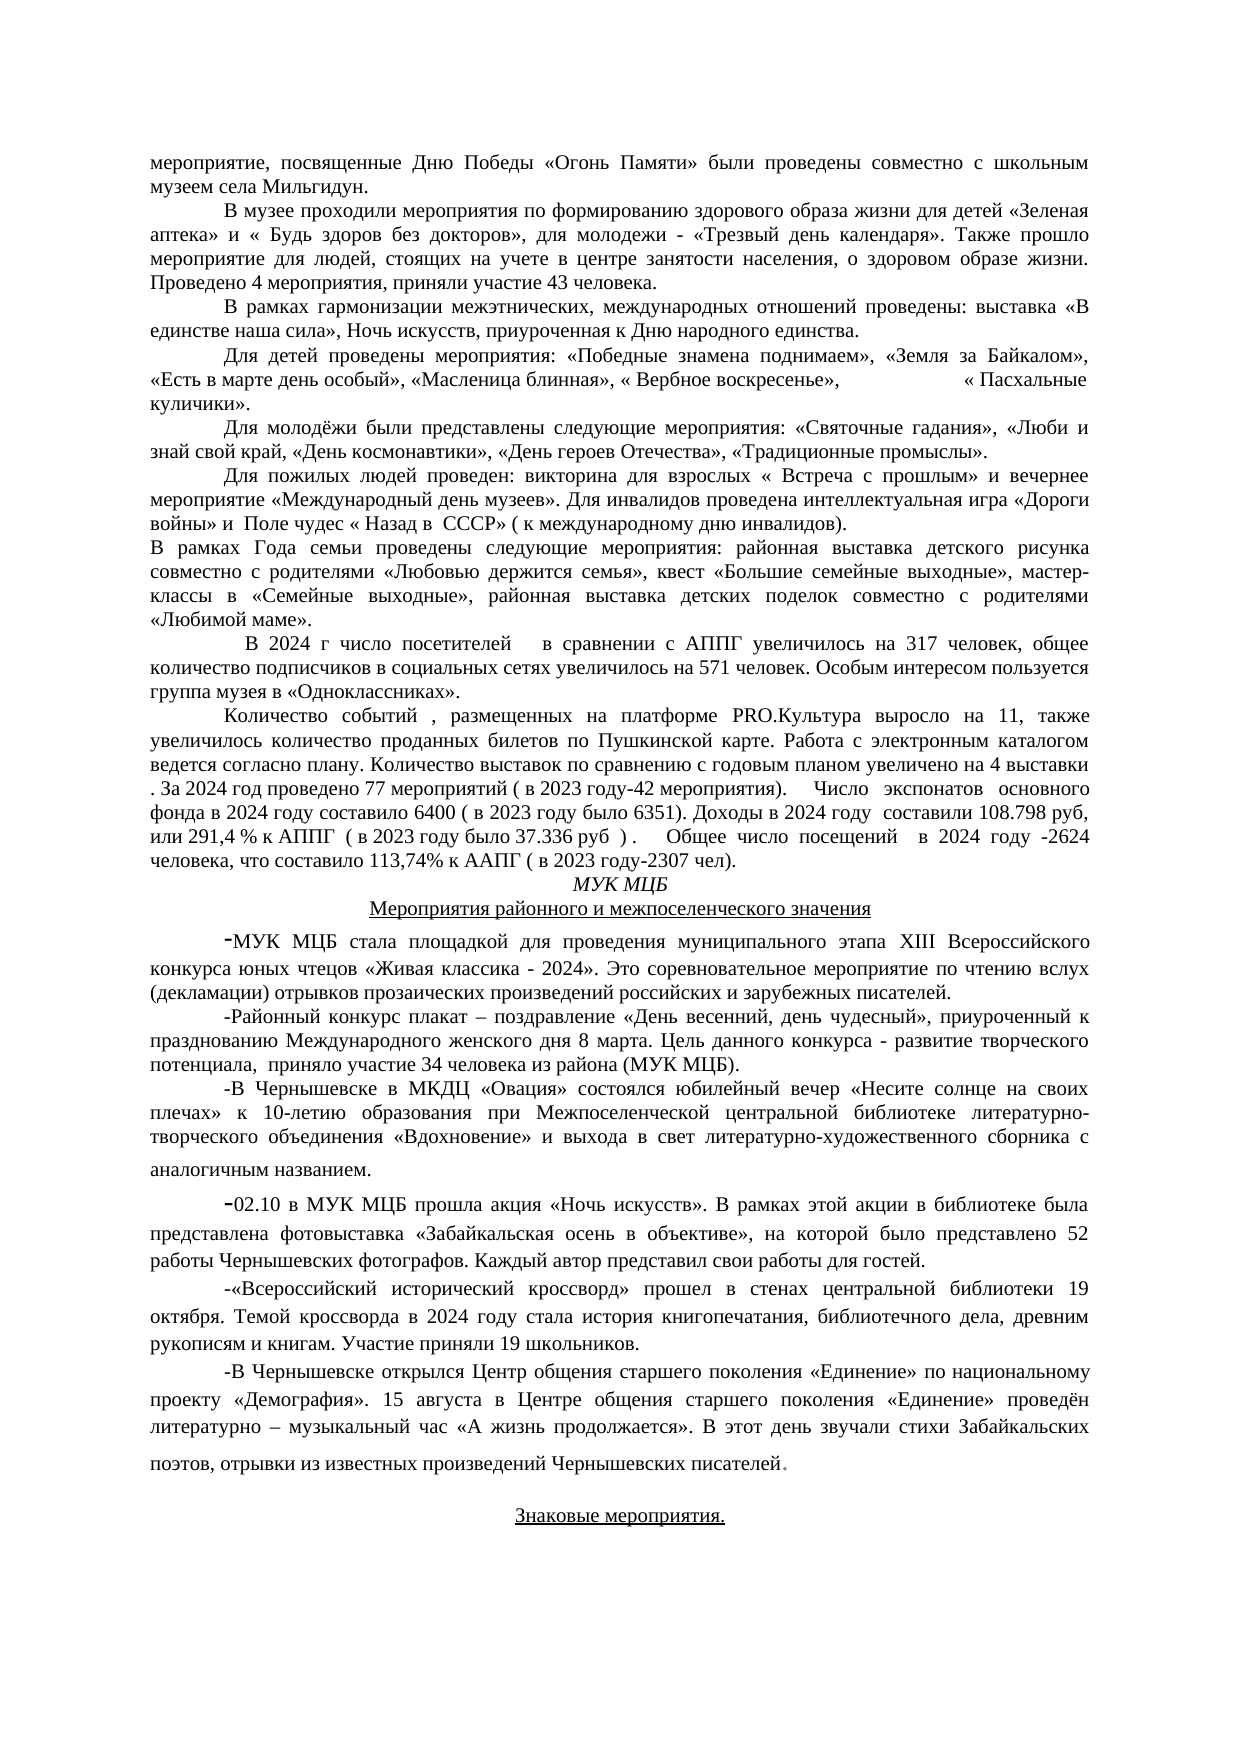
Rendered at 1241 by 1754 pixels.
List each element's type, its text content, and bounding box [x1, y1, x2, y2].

text -МУК МЦБ стала площадкой для проведения муниципального этапа XIII Всероссийского конкурса юных чтецов «Живая классика - 2024». Это соревновательное мероприятие по чтению вслух (декламации) отрывков прозаических произведений российских и зарубежных писателей. [150, 920, 1090, 1004]
text Для пожилых людей проведен: викторина для взрослых « Встреча с прошлым» и вечернее мероприятие «Международный день музеев». Для инвалидов проведена интеллектуальная игра «Дороги войны» и Поле чудес « Назад в СССР» ( к международному дню инвалидов). [150, 463, 1090, 535]
text -«Всероссийский исторический кроссворд» прошел в стенах центральной библиотеки 19 октября. Темой кроссворда в 2024 году стала история книгопечатания, библиотечного дела, древним рукописям и книгам. Участие приняли 19 школьников. [150, 1276, 1090, 1355]
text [150, 150, 1090, 198]
text -Районный конкурс плакат – поздравление «День весенний, день чудесный», приуроченный к празднованию Международного женского дня 8 марта. Цель данного конкурса - развитие творческого потенциала, приняло участие 34 человека из района (МУК МЦБ). [150, 1004, 1090, 1076]
text В музее проходили мероприятия по формированию здорового образа жизни для детей «Зеленая аптека» и « Будь здоров без докторов», для молодежи - «Трезвый день календаря». Также прошло мероприятие для людей, стоящих на учете в центре занятости населения, о здоровом образе жизни. Проведено 4 мероприятия, приняли участие 43 человека. [150, 198, 1090, 294]
text Для детей проведены мероприятия: «Победные знамена поднимаем», «Земля за Байкалом», «Есть в марте день особый», «Масленица блинная», « Вербное воскресенье», « Пасхальные куличики». [150, 342, 1090, 415]
text Знаковые мероприятия. [150, 1502, 1090, 1527]
text Количество событий , размещенных на платформе PRO.Культура выросло на 11, также увеличилось количество проданных билетов по Пушкинской карте. Работа с электронным каталогом ведется согласно плану. Количество выставок по сравнению с годовым планом увеличено на 4 выставки . За 2024 год проведено 77 мероприятий ( в 2023 году-42 мероприятия). Число экспонатов основного фонда в 2024 году составило 6400 ( в 2023 году было 6351). Доходы в 2024 году составили 108.798 руб, или 291,4 % к АППГ ( в 2023 году было 37.336 руб ) . Общее число посещений в 2024 году -2624 человека, что составило 113,74% к ААПГ ( в 2023 году-2307 чел). [150, 703, 1090, 872]
text Для молодёжи были представлены следующие мероприятия: «Святочные гадания», «Люби и знай свой край, «День космонавтики», «День героев Отечества», «Традиционные промыслы». [150, 415, 1090, 463]
text МУК МЦБ [150, 872, 1090, 896]
text В 2024 г число посетителей в сравнении с АППГ увеличилось на 317 человек, общее количество подписчиков в социальных сетях увеличилось на 571 человек. Особым интересом пользуется группа музея в «Одноклассниках». [150, 631, 1090, 703]
text Мероприятия районного и межпоселенческого значения [150, 896, 1090, 920]
text -В Чернышевске в МКДЦ «Овация» состоялся юбилейный вечер «Несите солнце на своих плечах» к 10-летию образования при Межпоселенческой центральной библиотеке литературно-творческого объединения «Вдохновение» и выхода в свет литературно-художественного сборника с аналогичным названием. [150, 1148, 1090, 1184]
text -02.10 в МУК МЦБ прошла акция «Ночь искусств». В рамках этой акции в библиотеке была представлена фотовыставка «Забайкальская осень в объективе», на которой было представлено 52 работы Чернышевских фотографов. Каждый автор представил свои работы для гостей. [150, 1184, 1090, 1272]
text -В Чернышевске открылся Центр общения старшего поколения «Единение» по национальному проекту «Демография». 15 августа в Центре общения старшего поколения «Единение» проведён литературно – музыкальный час «А жизнь продолжается». В этот день звучали стихи Забайкальских поэтов, отрывки из известных произведений Чернышевских писателей. [150, 1359, 1090, 1477]
text В рамках Года семьи проведены следующие мероприятия: районная выставка детского рисунка совместно с родителями «Любовью держится семья», квест «Большие семейные выходные», мастер-классы в «Семейные выходные», районная выставка детских поделок совместно с родителями «Любимой маме». [150, 535, 1090, 631]
text В рамках гармонизации межэтнических, международных отношений проведены: выставка «В единстве наша сила», Ночь искусств, приуроченная к Дню народного единства. [150, 294, 1090, 342]
